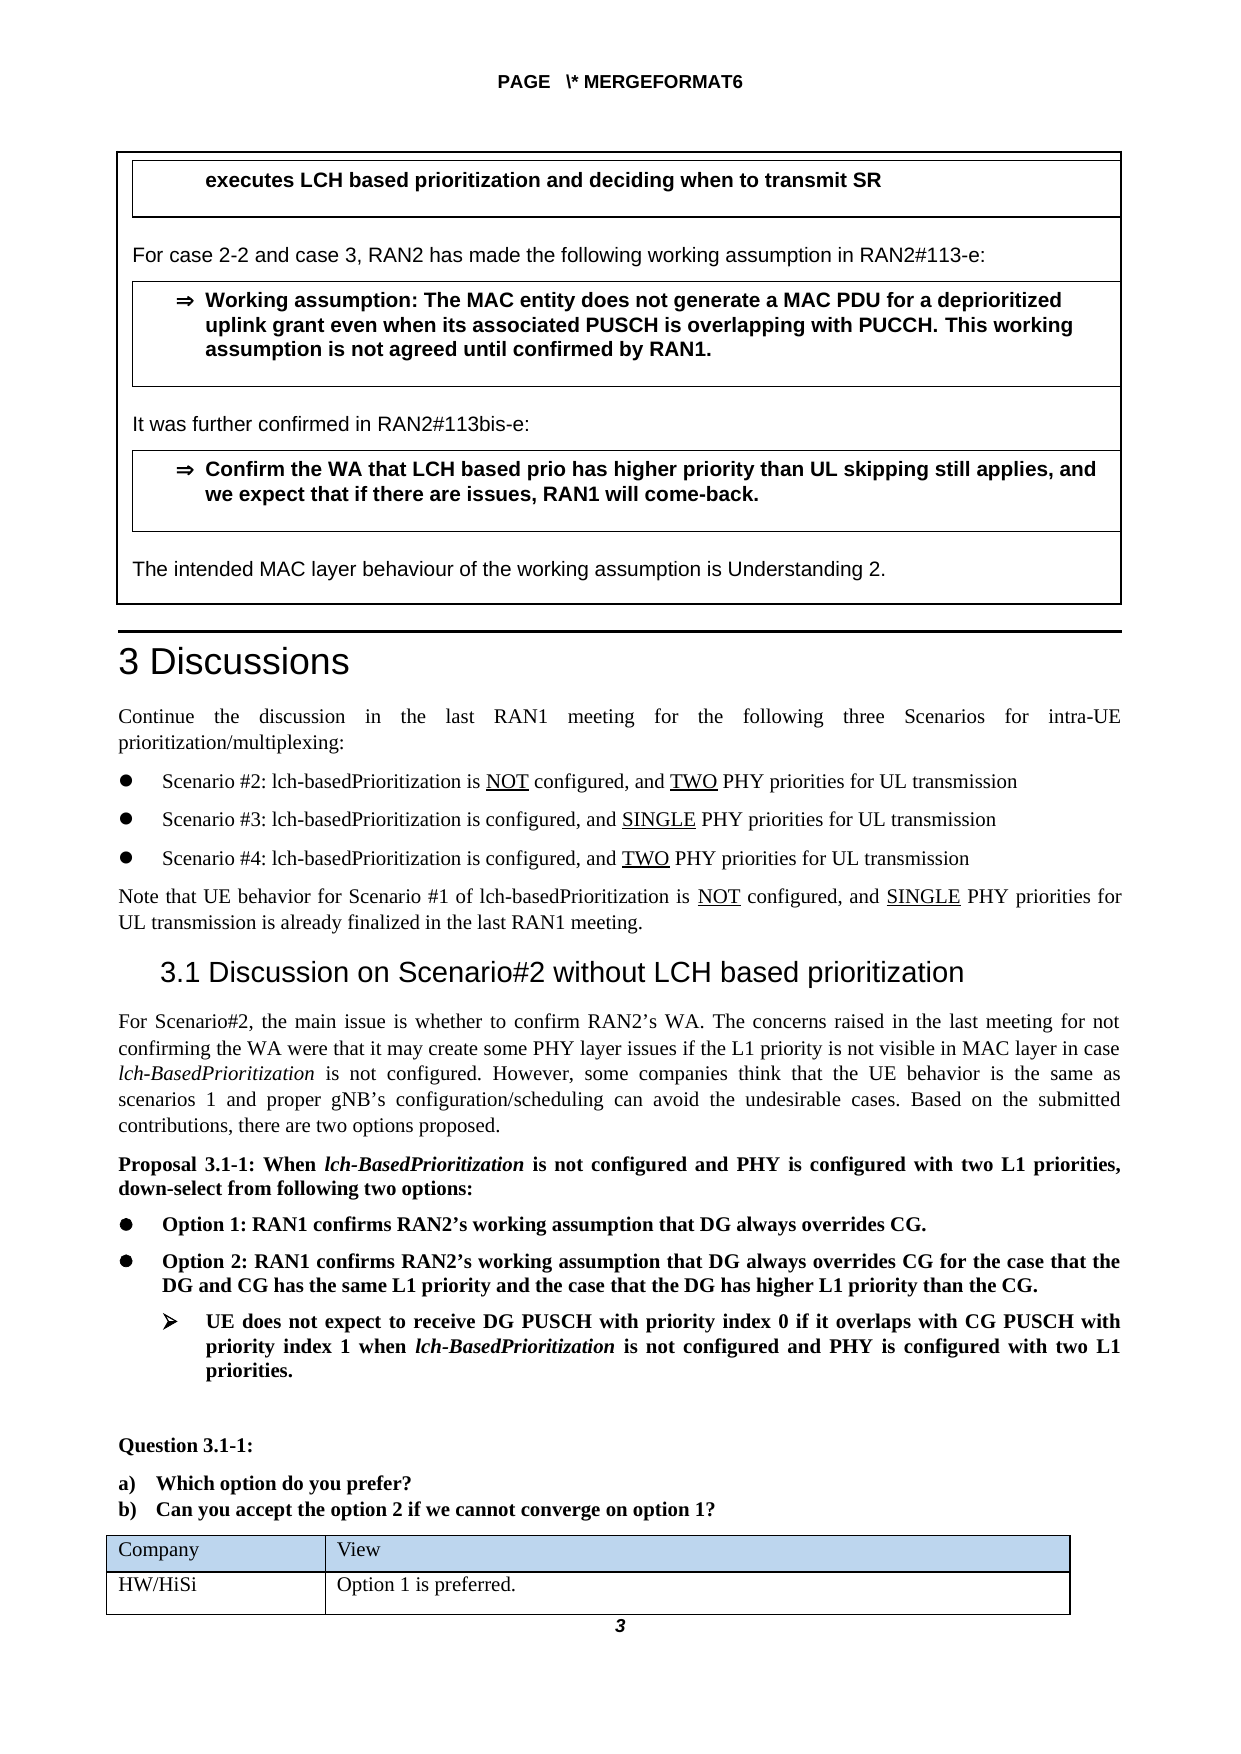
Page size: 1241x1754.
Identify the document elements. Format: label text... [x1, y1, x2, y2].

subtitle 3.1 Discussion on Scenario#2 without LCH based prioritization [160, 954, 1122, 988]
text Note that UE behavior for Scenario #1 of lch-basedPrioritization is NOT configured, and SINGLE PHY priorities for UL transmission is already finalized in the last RAN1 meeting. [118, 884, 1122, 934]
text Question 3.1-1: [118, 1433, 1122, 1457]
table_cell HW/HiSi [107, 1573, 325, 1614]
list UE does not expect to receive DG PUSCH with priority index 0 if it overlaps with CG PUSCH with priority index 1 when lch-BasedPrioritization is not configured and PHY is configured with two L1 priorities. [162, 1309, 1122, 1382]
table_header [118, 153, 1120, 602]
text Proposal 3.1-1: When lch-BasedPrioritization is not configured and PHY is configured with two L1 priorities, down-select from following two options: [118, 1152, 1122, 1200]
list Scenario #4: lch-basedPrioritization is configured, and TWO PHY priorities for UL transmission [118, 846, 1122, 869]
list Scenario #2: lch-basedPrioritization is NOT configured, and TWO PHY priorities for UL transmission [118, 769, 1122, 793]
list Which option do you prefer? [118, 1471, 1122, 1495]
table_header Company [107, 1536, 325, 1571]
list Option 2: RAN1 confirms RAN2’s working assumption that DG always overrides CG for the case that the DG and CG has the same L1 priority and the case that the DG has higher L1 priority than the CG. [118, 1249, 1122, 1297]
list For Scenario#2, the main issue is whether to confirm RAN2’s WA. The concerns raised in the last meeting for not confirming the WA were that it may create some PHY layer issues if the L1 priority is not visible in MAC layer in case lch-BasedPrioritization is not configured. However, some companies think that the UE behavior is the same as scenarios 1 and proper gNB’s configuration/scheduling can avoid the undesirable cases. Based on the submitted contributions, there are two options proposed. [118, 1009, 1122, 1137]
list Option 1: RAN1 confirms RAN2’s working assumption that DG always overrides CG. [118, 1212, 1122, 1236]
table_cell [326, 1573, 1069, 1614]
table_header View [326, 1536, 1069, 1571]
list Continue the discussion in the last RAN1 meeting for the following three Scenarios for intra-UE prioritization/multiplexing: [118, 704, 1122, 754]
subtitle 3 Discussions [118, 633, 1122, 682]
list Scenario #3: lch-basedPrioritization is configured, and SINGLE PHY priorities for UL transmission [118, 807, 1122, 831]
list Can you accept the option 2 if we cannot converge on option 1? [118, 1497, 1122, 1521]
